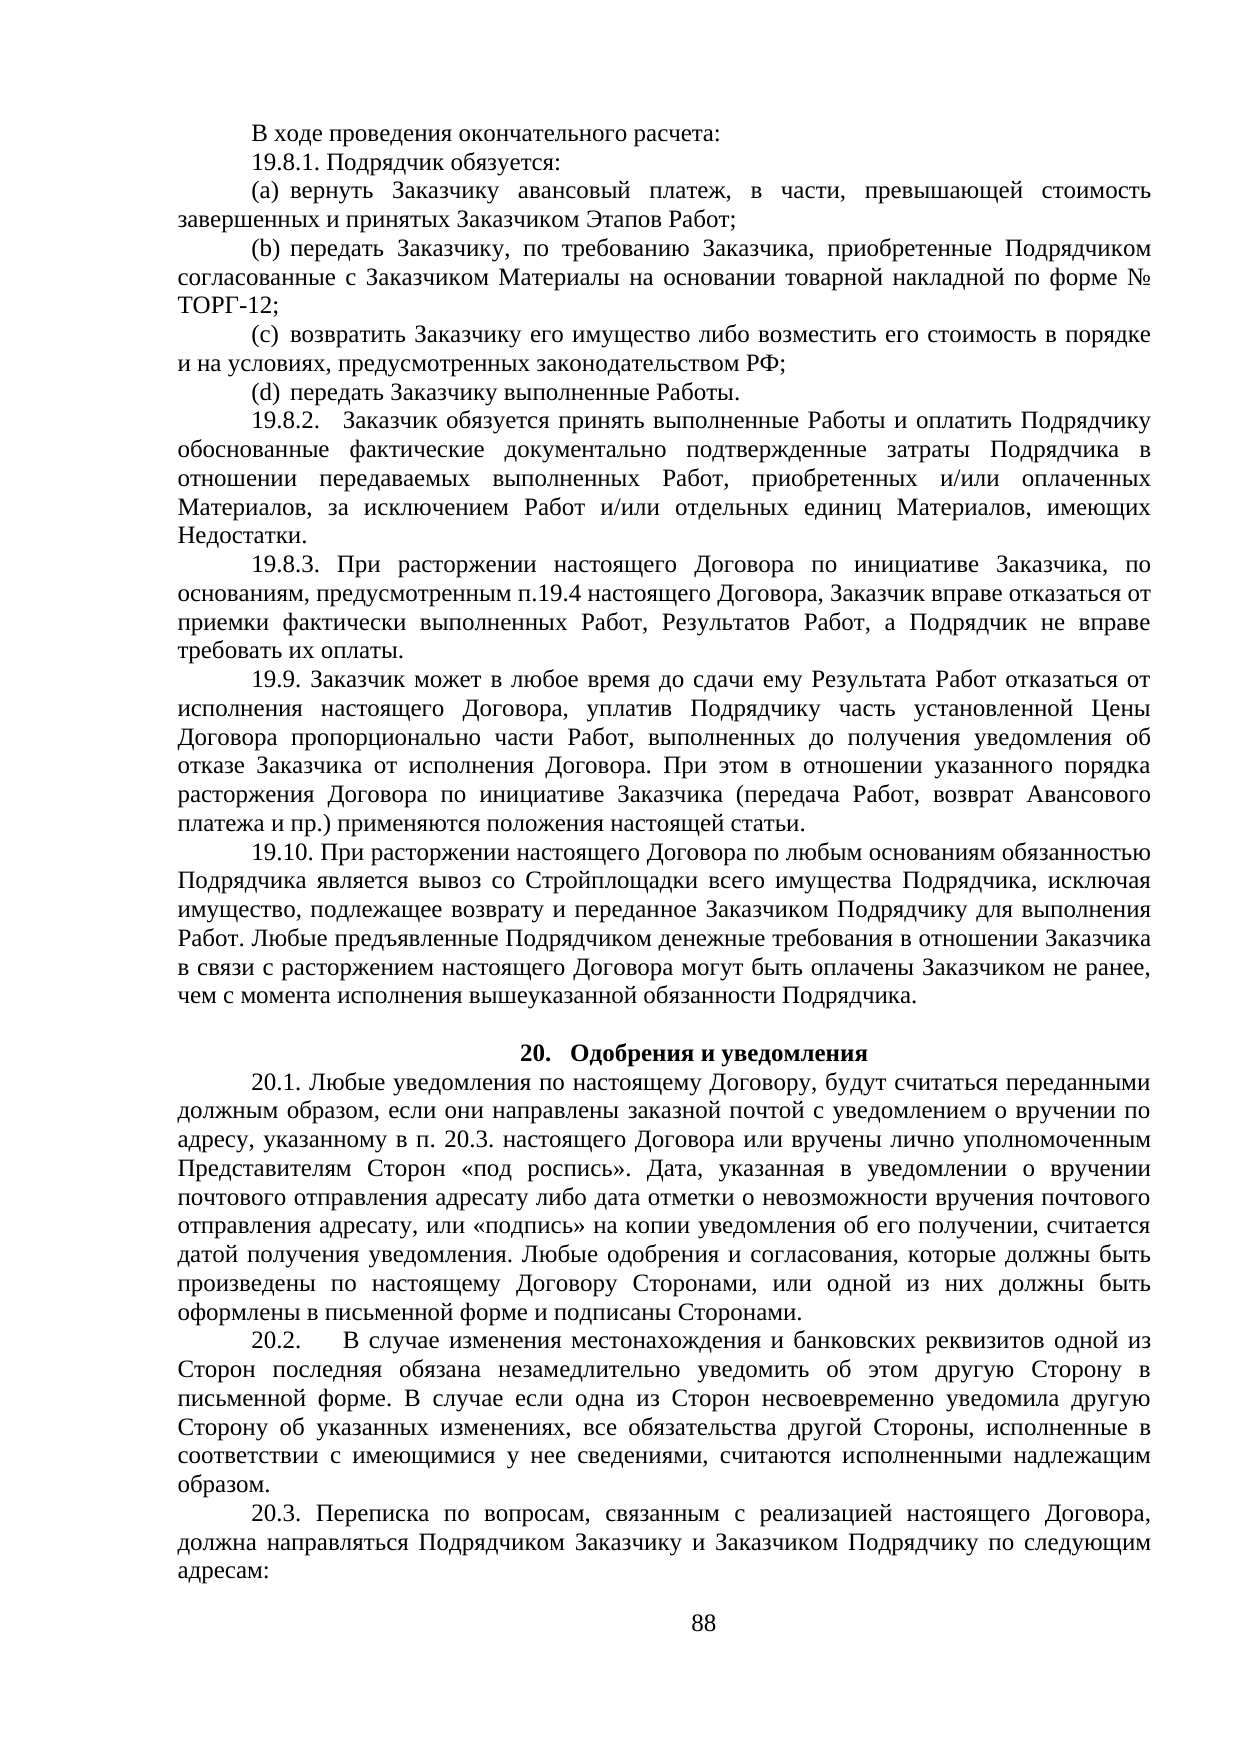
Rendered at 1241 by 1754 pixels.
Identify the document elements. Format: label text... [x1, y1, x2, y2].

list Одобрения и уведомления [236, 1038, 1152, 1067]
text В ходе проведения окончательного расчета: [177, 118, 1152, 147]
text 20.1. Любые уведомления по настоящему Договору, будут считаться переданными должным образом, если они направлены заказной почтой с уведомлением о вручении по адресу, указанному в п. 20.3. настоящего Договора или вручены лично уполномоченным Представителям Сторон «под роспись». Дата, указанная в уведомлении о вручении почтового отправления адресату либо дата отметки о невозможности вручения почтового отправления адресату, или «подпись» на копии уведомления об его получении, считается датой получения уведомления. Любые одобрения и согласования, которые должны быть произведены по настоящему Договору Сторонами, или одной из них должны быть оформлены в письменной форме и подписаны Сторонами. [177, 1067, 1152, 1326]
text 19.9. Заказчик может в любое время до сдачи ему Результата Работ отказаться от исполнения настоящего Договора, уплатив Подрядчику часть установленной Цены Договора пропорционально части Работ, выполненных до получения уведомления об отказе Заказчика от исполнения Договора. При этом в отношении указанного порядка расторжения Договора по инициативе Заказчика (передача Работ, возврат Авансового платежа и пр.) применяются положения настоящей статьи. [177, 664, 1152, 837]
text (b) передать Заказчику, по требованию Заказчика, приобретенные Подрядчиком согласованные с Заказчиком Материалы на основании товарной накладной по форме № ТОРГ-12; [177, 233, 1152, 319]
text 19.8.3. При расторжении настоящего Договора по инициативе Заказчика, по основаниям, предусмотренным п.19.4 настоящего Договора, Заказчик вправе отказаться от приемки фактически выполненных Работ, Результатов Работ, а Подрядчик не вправе требовать их оплаты. [177, 549, 1152, 664]
text 19.10. При расторжении настоящего Договора по любым основаниям обязанностью Подрядчика является вывоз со Стройплощадки всего имущества Подрядчика, исключая имущество, подлежащее возврату и переданное Заказчиком Подрядчику для выполнения Работ. Любые предъявленные Подрядчиком денежные требования в отношении Заказчика в связи с расторжением настоящего Договора могут быть оплачены Заказчиком не ранее, чем с момента исполнения вышеуказанной обязанности Подрядчика. [177, 837, 1152, 1009]
text 20.3. Переписка по вопросам, связанным с реализацией настоящего Договора, должна направляться Подрядчиком Заказчику и Заказчиком Подрядчику по следующим адресам: [177, 1498, 1152, 1584]
text 19.8.1. Подрядчик обязуется: [177, 147, 1152, 176]
text 19.8.2. Заказчик обязуется принять выполненные Работы и оплатить Подрядчику обоснованные фактические документально подтвержденные затраты Подрядчика в отношении передаваемых выполненных Работ, приобретенных и/или оплаченных Материалов, за исключением Работ и/или отдельных единиц Материалов, имеющих Недостатки. [177, 406, 1152, 549]
text (d) передать Заказчику выполненные Работы. [177, 377, 1152, 406]
text (c) возвратить Заказчику его имущество либо возместить его стоимость в порядке и на условиях, предусмотренных законодательством РФ; [177, 319, 1152, 377]
text 20.2. В случае изменения местонахождения и банковских реквизитов одной из Сторон последняя обязана незамедлительно уведомить об этом другую Сторону в письменной форме. В случае если одна из Сторон несвоевременно уведомила другую Сторону об указанных изменениях, все обязательства другой Стороны, исполненные в соответствии с имеющимися у нее сведениями, считаются исполненными надлежащим образом. [177, 1326, 1152, 1498]
text (a) вернуть Заказчику авансовый платеж, в части, превышающей стоимость завершенных и принятых Заказчиком Этапов Работ; [177, 176, 1152, 233]
